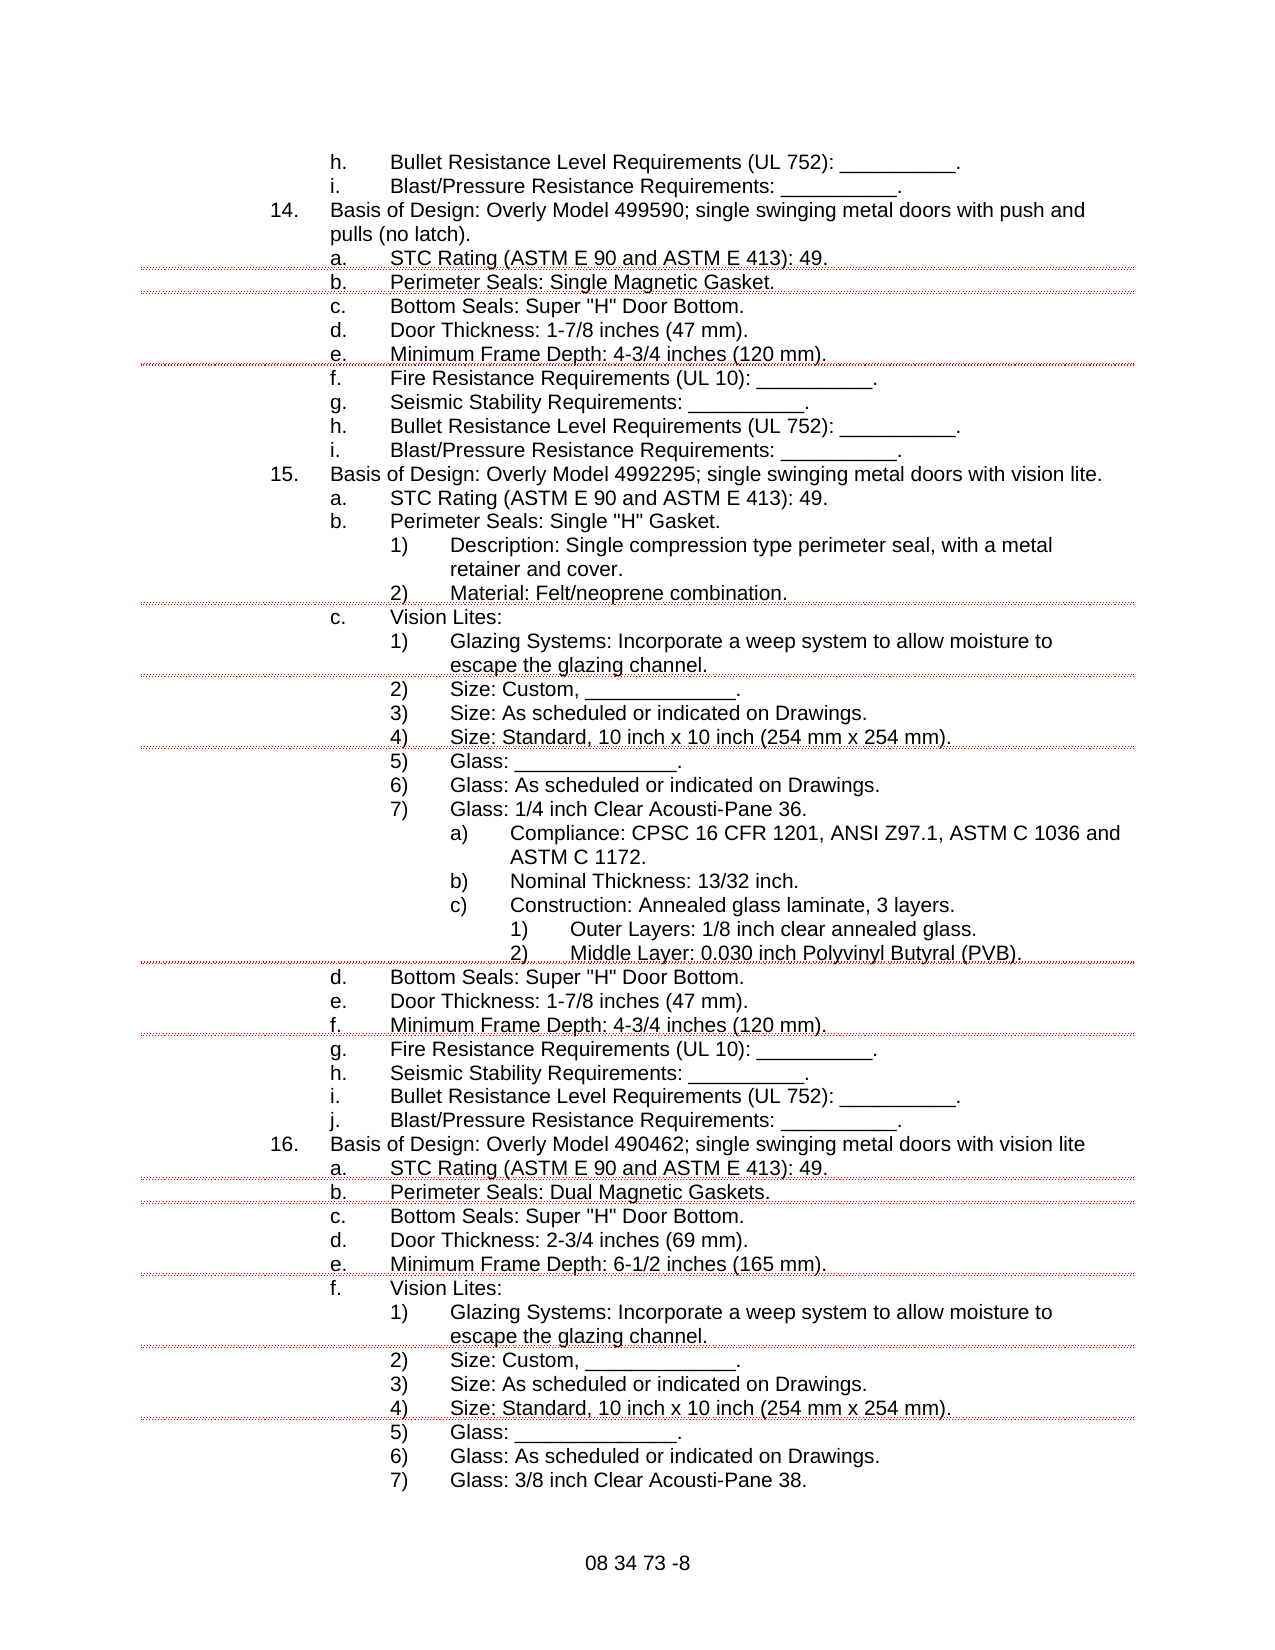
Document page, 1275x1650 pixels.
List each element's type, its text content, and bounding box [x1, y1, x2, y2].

list Size: As scheduled or indicated on Drawings. [390, 1372, 1125, 1396]
list Size: Standard, 10 inch x 10 inch (254 mm x 254 mm). [390, 725, 1125, 749]
list Minimum Frame Depth: 4-3/4 inches (120 mm). [330, 1012, 1125, 1036]
list Bullet Resistance Level Requirements (UL 752): __________. [330, 413, 1125, 437]
list Glass: 1/4 inch Clear Acousti-Pane 36. [390, 797, 1125, 821]
list Perimeter Seals: Single "H" Gasket. [330, 509, 1125, 533]
list Minimum Frame Depth: 4-3/4 inches (120 mm). [330, 342, 1125, 366]
list Glazing Systems: Incorporate a weep system to allow moisture to escape the glazing channel. [390, 629, 1125, 677]
list Blast/Pressure Resistance Requirements: __________. [330, 174, 1125, 198]
list Glass: As scheduled or indicated on Drawings. [390, 1444, 1125, 1468]
list Basis of Design: Overly Model 499590; single swinging metal doors with push and pulls (no latch). [270, 198, 1125, 246]
list Seismic Stability Requirements: __________. [330, 1060, 1125, 1084]
list Glass: As scheduled or indicated on Drawings. [390, 773, 1125, 797]
list Blast/Pressure Resistance Requirements: __________. [330, 1108, 1125, 1132]
list Bottom Seals: Super "H" Door Bottom. [330, 964, 1125, 988]
list Seismic Stability Requirements: __________. [330, 389, 1125, 413]
list Bottom Seals: Super "H" Door Bottom. [330, 1204, 1125, 1228]
list Nominal Thickness: 13/32 inch. [450, 869, 1125, 893]
list Blast/Pressure Resistance Requirements: __________. [330, 437, 1125, 461]
list Bullet Resistance Level Requirements (UL 752): __________. [330, 150, 1125, 174]
list Fire Resistance Requirements (UL 10): __________. [330, 1036, 1125, 1060]
list Description: Single compression type perimeter seal, with a metal retainer and cover. [390, 533, 1125, 581]
list Size: Custom, _____________. [390, 1348, 1125, 1372]
list Bullet Resistance Level Requirements (UL 752): __________. [330, 1084, 1125, 1108]
list STC Rating (ASTM E 90 and ASTM E 413): 49. [330, 246, 1125, 270]
list Fire Resistance Requirements (UL 10): __________. [330, 366, 1125, 389]
list Vision Lites: [330, 605, 1125, 629]
list Size: Custom, _____________. [390, 677, 1125, 701]
list Basis of Design: Overly Model 490462; single swinging metal doors with vision lite [270, 1132, 1125, 1156]
list Glazing Systems: Incorporate a weep system to allow moisture to escape the glazing channel. [390, 1300, 1125, 1348]
list Minimum Frame Depth: 6-1/2 inches (165 mm). [330, 1252, 1125, 1276]
list Material: Felt/neoprene combination. [390, 581, 1125, 605]
list Compliance: CPSC 16 CFR 1201, ANSI Z97.1, ASTM C 1036 and ASTM C 1172. [450, 821, 1125, 869]
list STC Rating (ASTM E 90 and ASTM E 413): 49. [330, 485, 1125, 509]
list Basis of Design: Overly Model 4992295; single swinging metal doors with vision lite. [270, 461, 1125, 485]
list STC Rating (ASTM E 90 and ASTM E 413): 49. [330, 1156, 1125, 1180]
list Outer Layers: 1/8 inch clear annealed glass. [510, 917, 1125, 941]
list Middle Layer: 0.030 inch Polyvinyl Butyral (PVB). [510, 941, 1125, 964]
list Door Thickness: 1-7/8 inches (47 mm). [330, 988, 1125, 1012]
list Door Thickness: 1-7/8 inches (47 mm). [330, 318, 1125, 342]
list Construction: Annealed glass laminate, 3 layers. [450, 893, 1125, 917]
list Perimeter Seals: Single Magnetic Gasket. [330, 270, 1125, 294]
list Vision Lites: [330, 1276, 1125, 1300]
list Perimeter Seals: Dual Magnetic Gaskets. [330, 1180, 1125, 1204]
list Glass: ______________. [390, 749, 1125, 773]
list Glass: 3/8 inch Clear Acousti-Pane 38. [390, 1468, 1125, 1492]
list Glass: ______________. [390, 1420, 1125, 1444]
list Bottom Seals: Super "H" Door Bottom. [330, 294, 1125, 318]
list Size: As scheduled or indicated on Drawings. [390, 701, 1125, 725]
list Size: Standard, 10 inch x 10 inch (254 mm x 254 mm). [390, 1396, 1125, 1420]
list Door Thickness: 2-3/4 inches (69 mm). [330, 1228, 1125, 1252]
